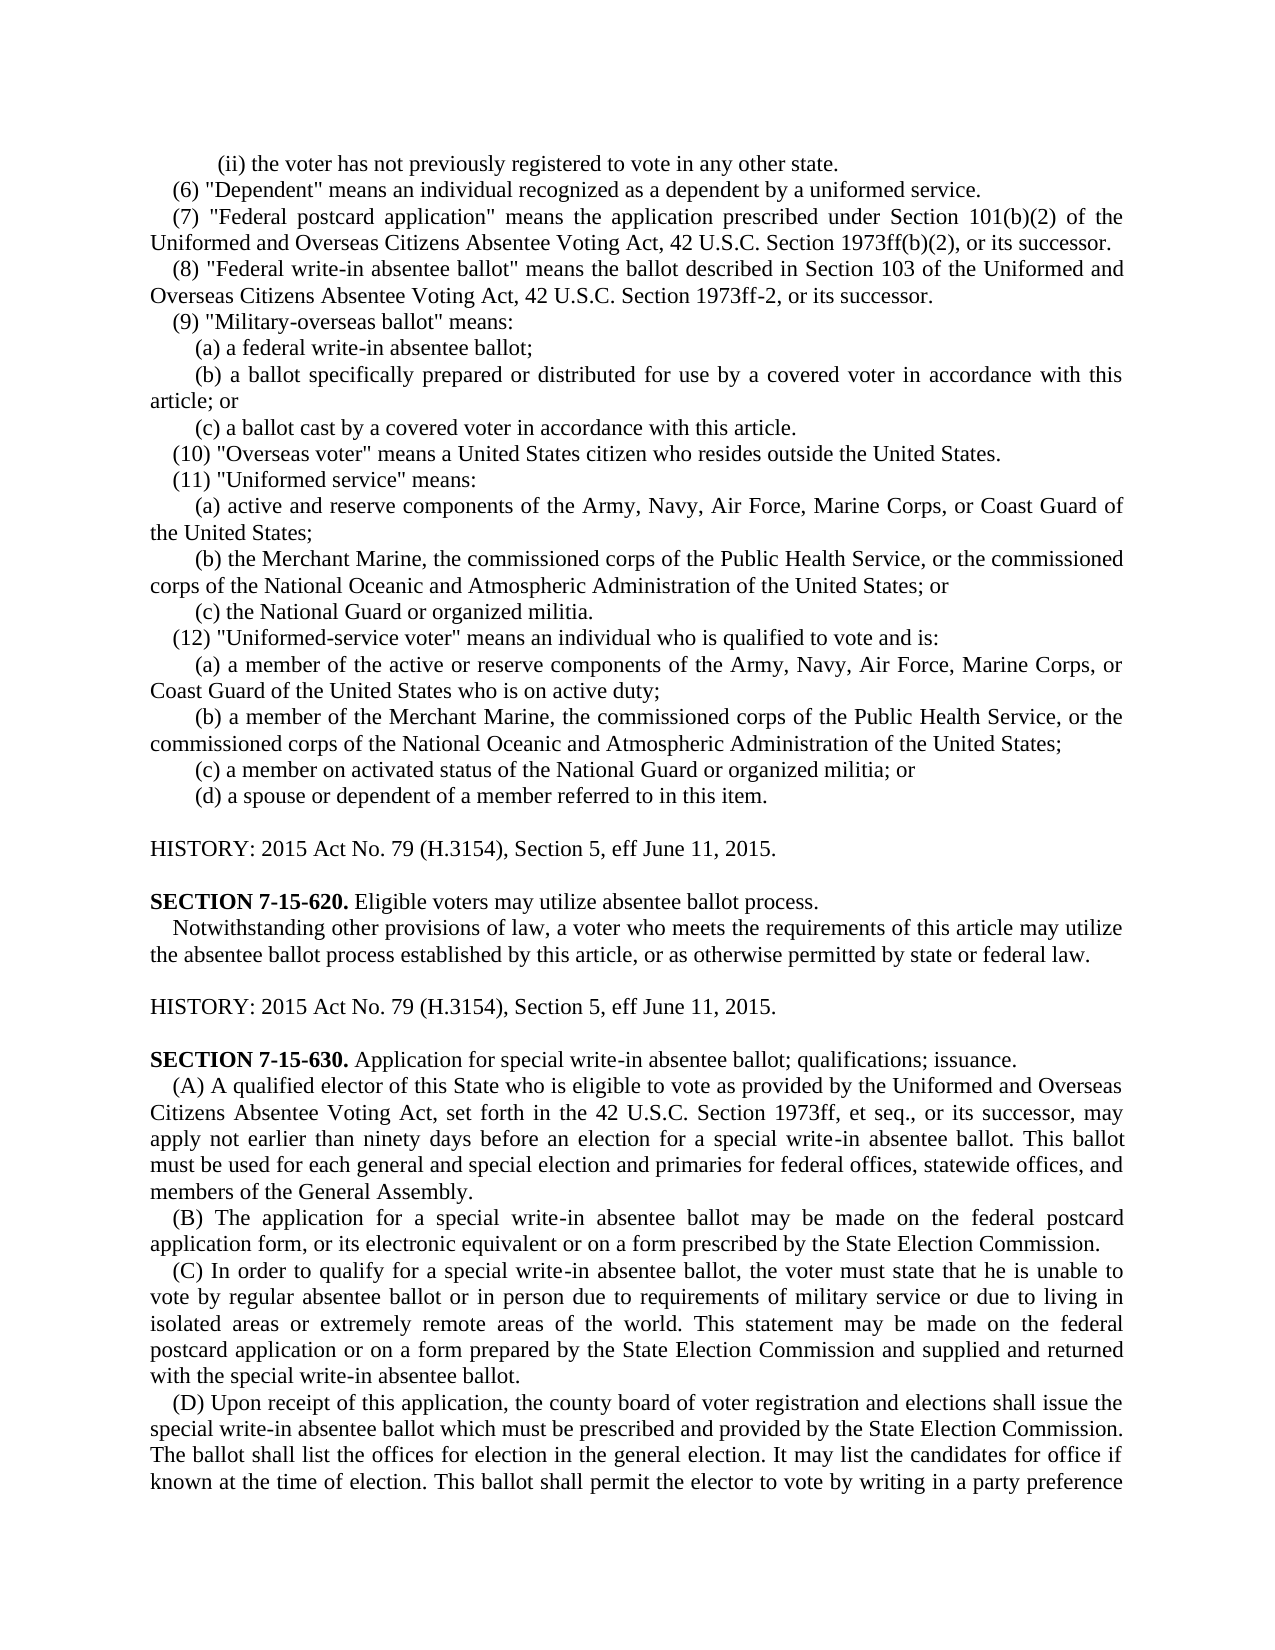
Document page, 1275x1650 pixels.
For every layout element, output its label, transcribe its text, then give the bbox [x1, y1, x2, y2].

text (b) the Merchant Marine, the commissioned corps of the Public Health Service, or the commissioned corps of the National Oceanic and Atmospheric Administration of the United States; or [150, 545, 1125, 598]
text (d) a spouse or dependent of a member referred to in this item. [150, 782, 1125, 809]
text (12) "Uniformed-service voter" means an individual who is qualified to vote and is: [150, 624, 1125, 651]
text (b) a ballot specifically prepared or distributed for use by a covered voter in accordance with this article; or [150, 361, 1125, 413]
text (c) a member on activated status of the National Guard or organized militia; or [150, 756, 1125, 782]
text (8) "Federal write-in absentee ballot" means the ballot described in Section 103 of the Uniformed and Overseas Citizens Absentee Voting Act, 42 U.S.C. Section 1973ff-2, or its successor. [150, 255, 1125, 308]
text (ii) the voter has not previously registered to vote in any other state. [150, 150, 1125, 176]
text SECTION 7-15-630. Application for special write-in absentee ballot; qualifications; issuance. [150, 1046, 1125, 1072]
text HISTORY: 2015 Act No. 79 (H.3154), Section 5, eff June 11, 2015. [150, 835, 1125, 862]
text (B) The application for a special write-in absentee ballot may be made on the federal postcard application form, or its electronic equivalent or on a form prescribed by the State Election Commission. [150, 1204, 1125, 1257]
text (a) a member of the active or reserve components of the Army, Navy, Air Force, Marine Corps, or Coast Guard of the United States who is on active duty; [150, 651, 1125, 703]
text (9) "Military-overseas ballot" means: [150, 308, 1125, 334]
text (7) "Federal postcard application" means the application prescribed under Section 101(b)(2) of the Uniformed and Overseas Citizens Absentee Voting Act, 42 U.S.C. Section 1973ff(b)(2), or its successor. [150, 203, 1125, 255]
text (C) In order to qualify for a special write-in absentee ballot, the voter must state that he is unable to vote by regular absentee ballot or in person due to requirements of military service or due to living in isolated areas or extremely remote areas of the world. This statement may be made on the federal postcard application or on a form prepared by the State Election Commission and supplied and returned with the special write-in absentee ballot. [150, 1257, 1125, 1389]
text (10) "Overseas voter" means a United States citizen who resides outside the United States. [150, 440, 1125, 466]
text HISTORY: 2015 Act No. 79 (H.3154), Section 5, eff June 11, 2015. [150, 993, 1125, 1020]
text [150, 1389, 1125, 1494]
text (6) "Dependent" means an individual recognized as a dependent by a uniformed service. [150, 176, 1125, 203]
text (a) a federal write-in absentee ballot; [150, 334, 1125, 361]
text Notwithstanding other provisions of law, a voter who meets the requirements of this article may utilize the absentee ballot process established by this article, or as otherwise permitted by state or federal law. [150, 914, 1125, 967]
text (11) "Uniformed service" means: [150, 466, 1125, 493]
text (c) a ballot cast by a covered voter in accordance with this article. [150, 413, 1125, 440]
text (a) active and reserve components of the Army, Navy, Air Force, Marine Corps, or Coast Guard of the United States; [150, 493, 1125, 545]
text (c) the National Guard or organized militia. [150, 598, 1125, 624]
text SECTION 7-15-620. Eligible voters may utilize absentee ballot process. [150, 888, 1125, 914]
text (b) a member of the Merchant Marine, the commissioned corps of the Public Health Service, or the commissioned corps of the National Oceanic and Atmospheric Administration of the United States; [150, 703, 1125, 756]
text (A) A qualified elector of this State who is eligible to vote as provided by the Uniformed and Overseas Citizens Absentee Voting Act, set forth in the 42 U.S.C. Section 1973ff, et seq., or its successor, may apply not earlier than ninety days before an election for a special write-in absentee ballot. This ballot must be used for each general and special election and primaries for federal offices, statewide offices, and members of the General Assembly. [150, 1072, 1125, 1204]
